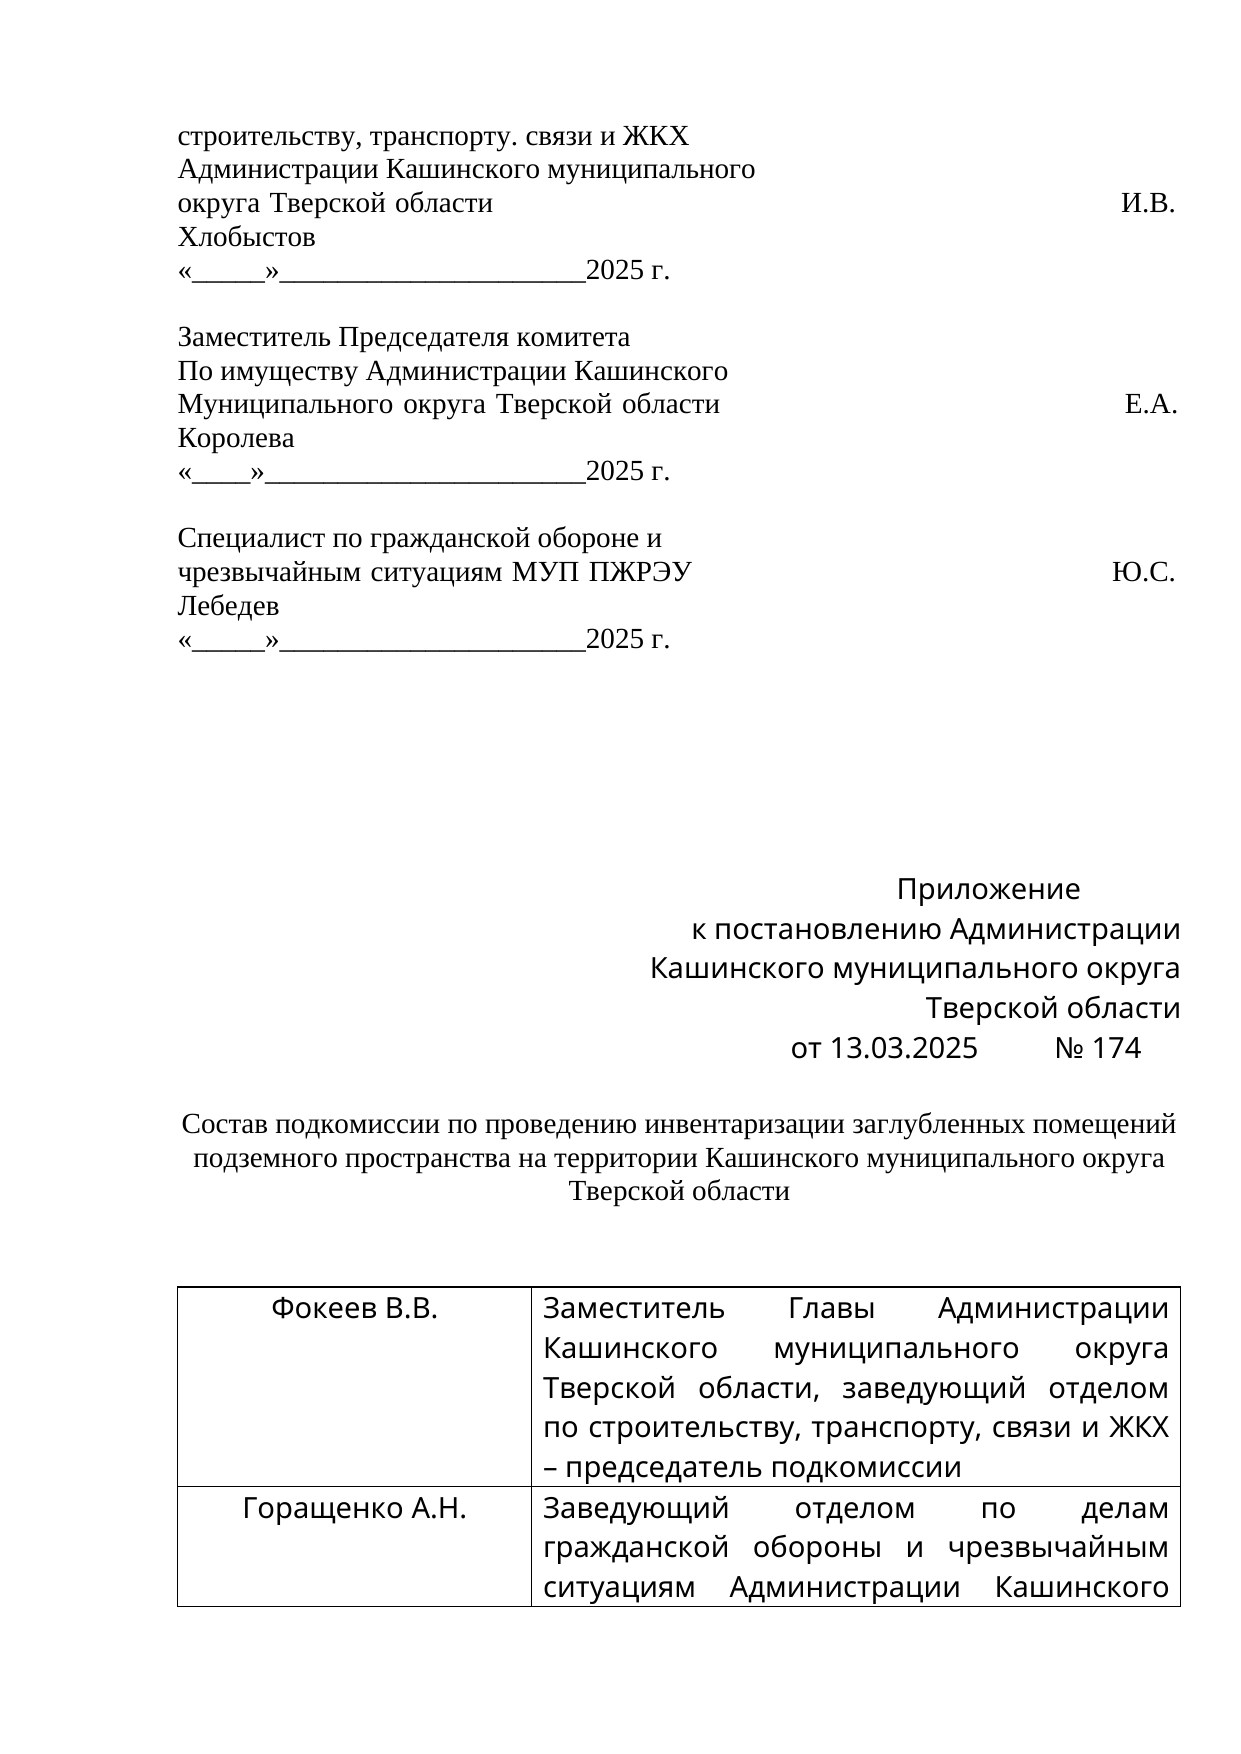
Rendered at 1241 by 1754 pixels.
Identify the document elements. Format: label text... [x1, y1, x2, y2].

text Тверской области [177, 987, 1181, 1027]
text Кашинского муниципального округа [177, 948, 1181, 987]
text «_____»_____________________2025 г. [177, 621, 1181, 655]
text Специалист по гражданской обороне и [177, 521, 1181, 554]
text от 13.03.2025 № 174 [177, 1027, 1181, 1067]
text Заместитель Председателя комитета [177, 319, 1181, 353]
text «____»______________________2025 г. [177, 453, 1181, 487]
text Администрации Кашинского муниципального [177, 152, 1181, 185]
text к постановлению Администрации [177, 908, 1181, 948]
text Приложение [177, 868, 1181, 908]
text строительству, транспорту. связи и ЖКХ [177, 118, 1181, 152]
text чрезвычайным ситуациям МУП ПЖРЭУ Ю.С. Лебедев [177, 554, 1181, 621]
table_header Заместитель Главы Администрации Кашинского муниципального округа Тверской области, заведующий отделом по строительству, транспорту, связи и ЖКХ – председатель подкомиссии [532, 1288, 1180, 1486]
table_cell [532, 1487, 1180, 1606]
table_cell Горащенко А.Н. [178, 1487, 531, 1606]
text Состав подкомиссии по проведению инвентаризации заглубленных помещений подземного пространства на территории Кашинского муниципального округа Тверской области [177, 1106, 1181, 1207]
text округа Тверской области И.В. Хлобыстов [177, 185, 1181, 252]
text Муниципального округа Тверской области Е.А. Королева [177, 386, 1181, 453]
text «_____»_____________________2025 г. [177, 252, 1181, 286]
text По имуществу Администрации Кашинского [177, 353, 1181, 386]
table_header Фокеев В.В. [178, 1288, 531, 1486]
